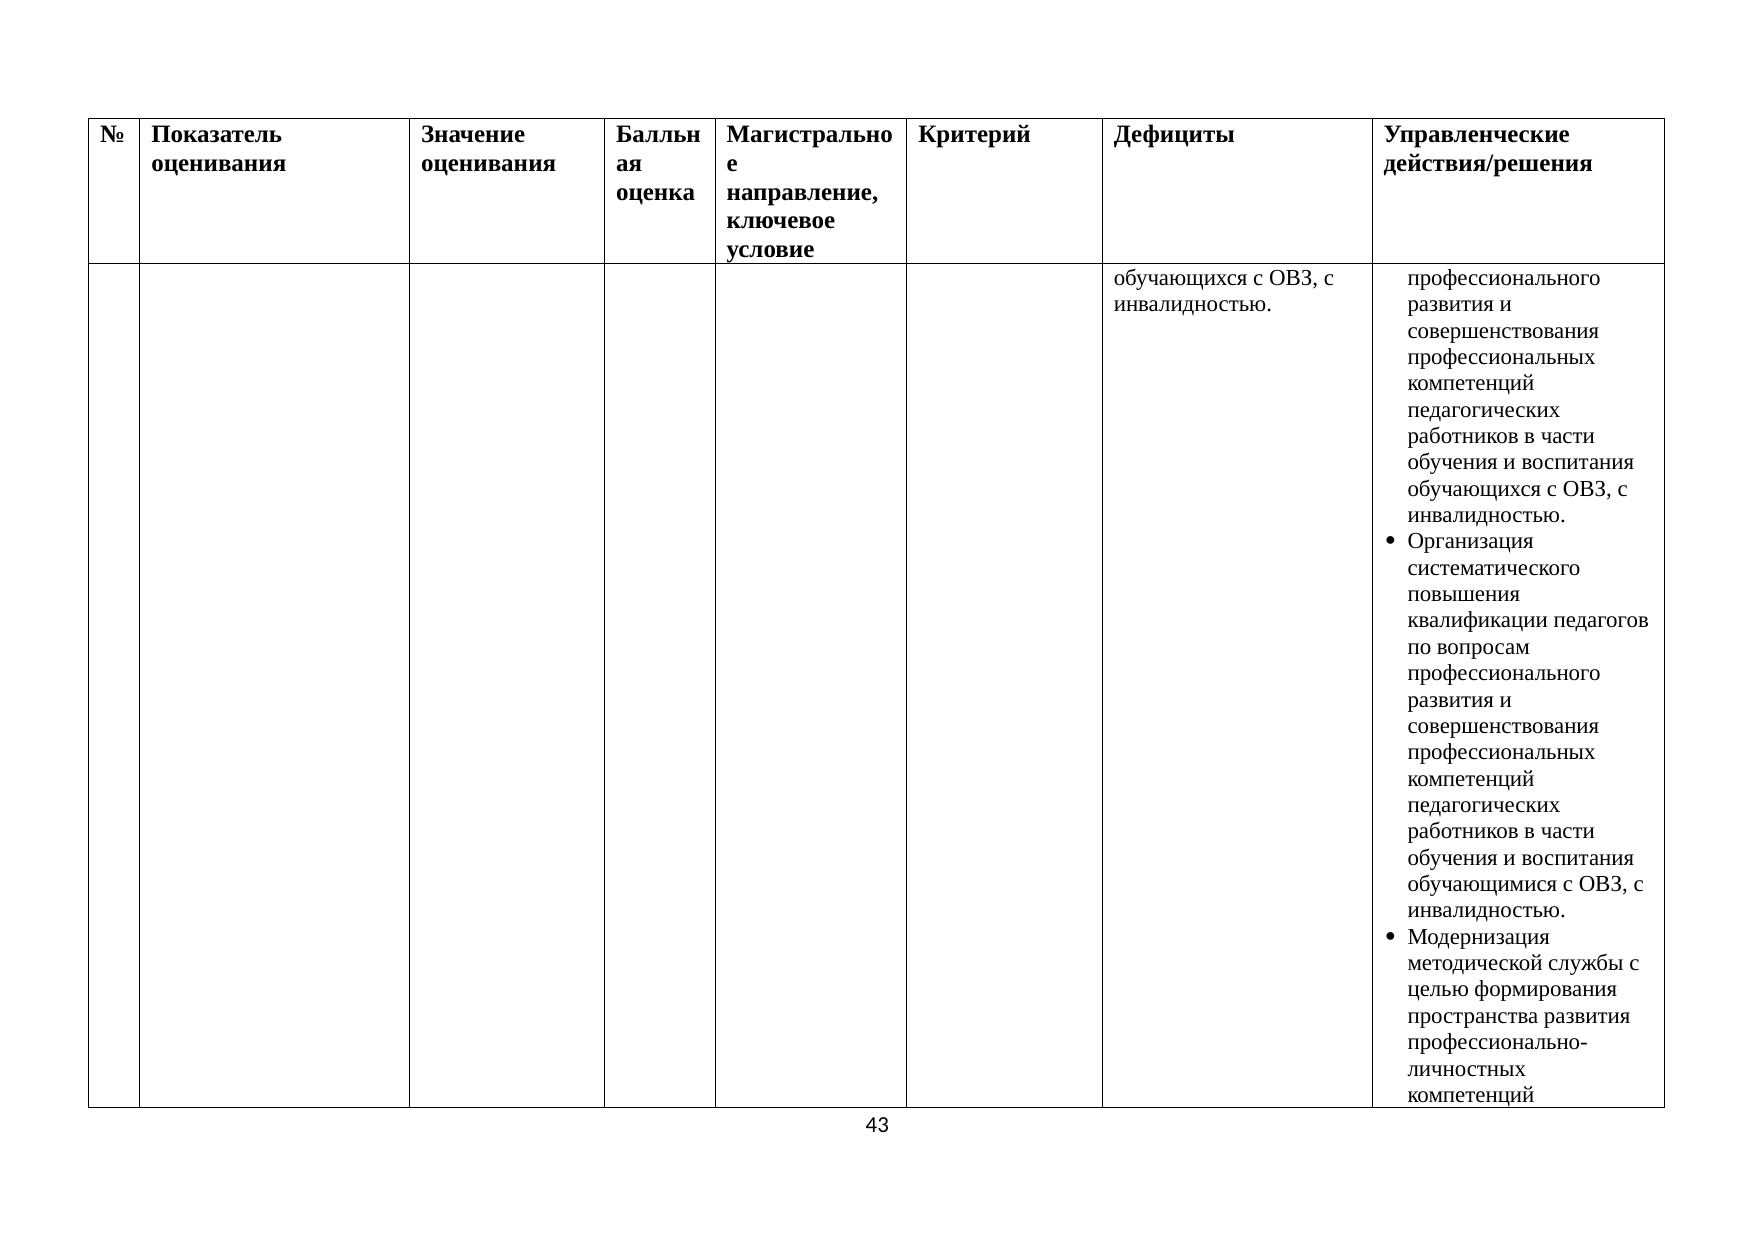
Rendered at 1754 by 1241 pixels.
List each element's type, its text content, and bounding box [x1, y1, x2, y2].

table_header Значение оценивания [410, 119, 604, 263]
table_header Показатель оценивания [140, 119, 409, 263]
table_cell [1373, 264, 1664, 1107]
table_header Управленческие действия/решения [1373, 119, 1664, 263]
table_header № [89, 119, 139, 263]
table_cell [1103, 264, 1372, 1107]
table_header Критерий [907, 119, 1102, 263]
table_header Дефициты [1103, 119, 1372, 263]
table_header Магистральное направление, ключевое условие [716, 119, 906, 263]
table_header Балльная оценка [605, 119, 715, 263]
